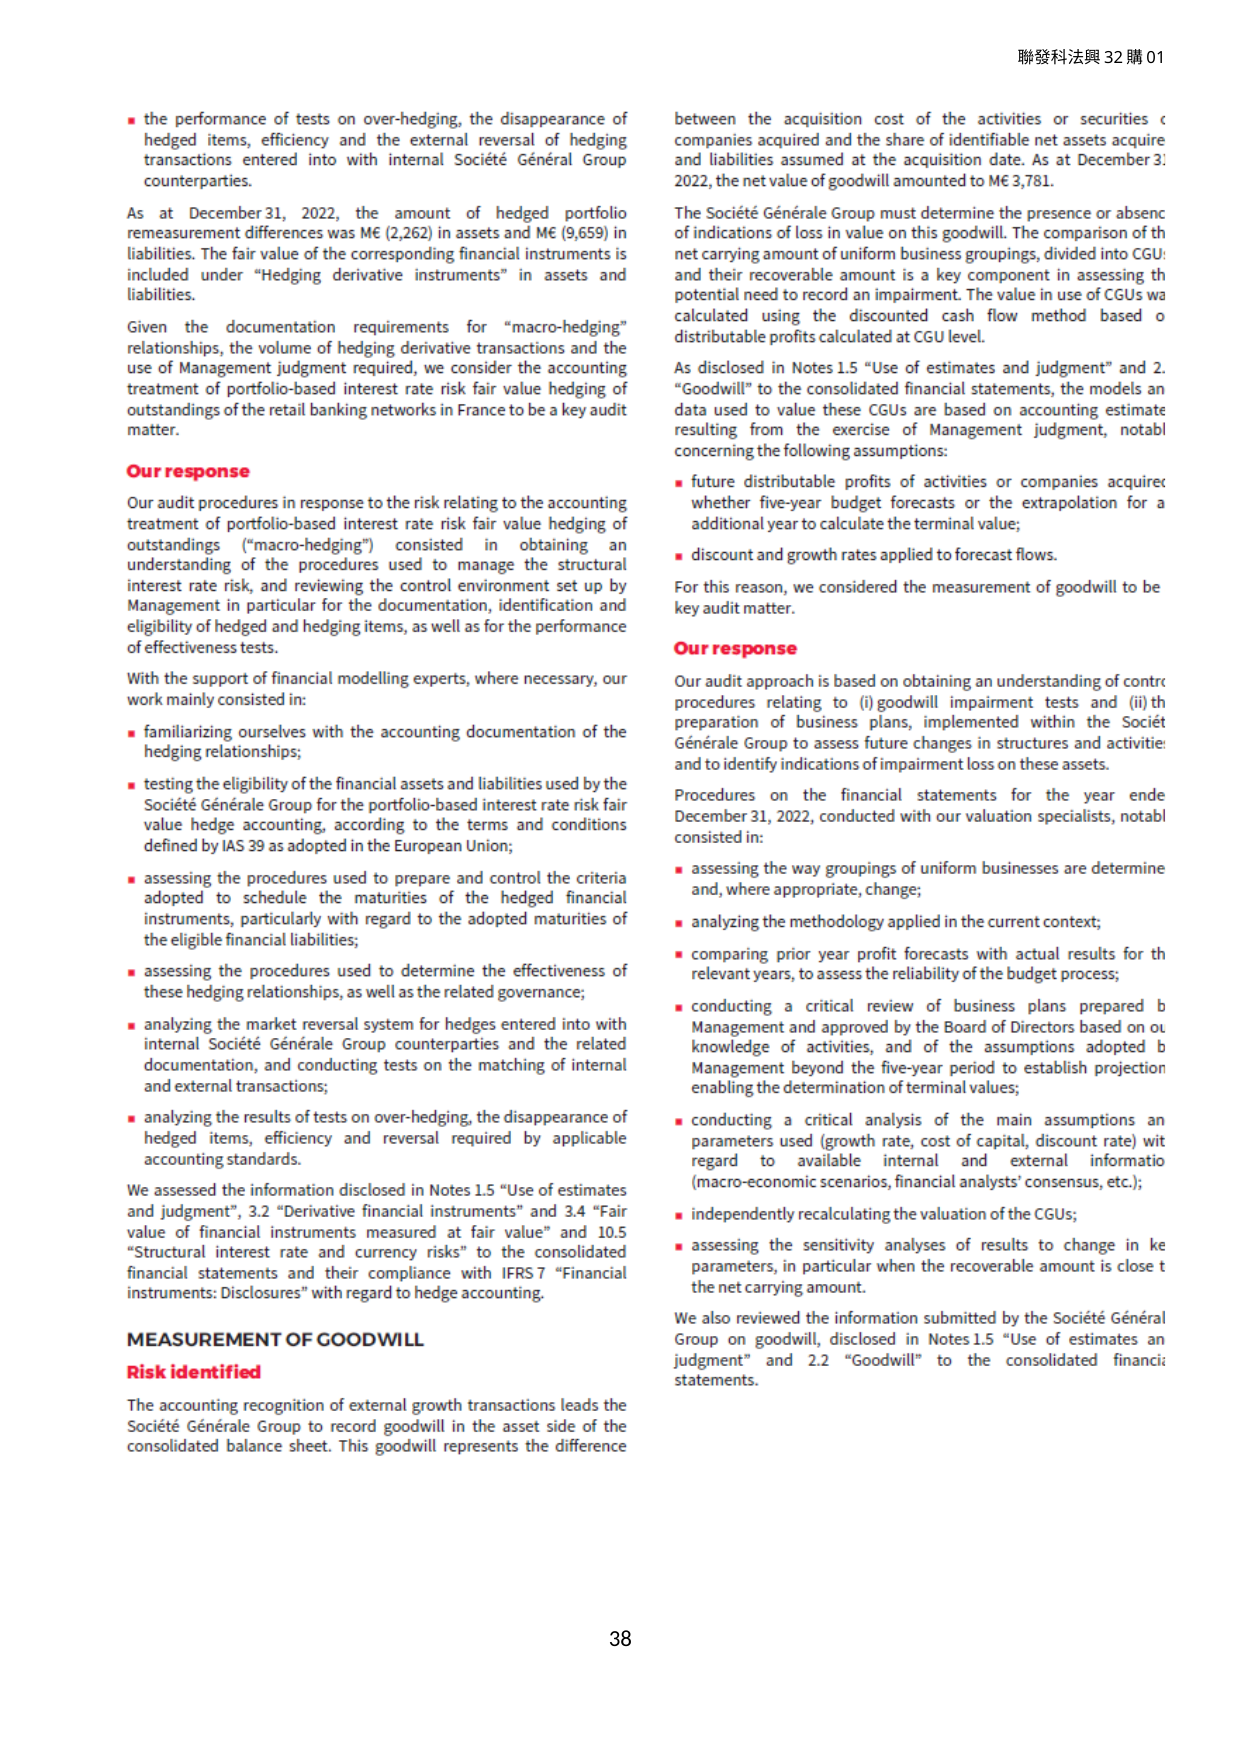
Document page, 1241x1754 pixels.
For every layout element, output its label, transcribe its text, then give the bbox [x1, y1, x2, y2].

picture [86, 75, 1166, 1514]
table_header 貳、會計師查核意見(英文及中文翻譯) [75, 75, 1165, 1531]
